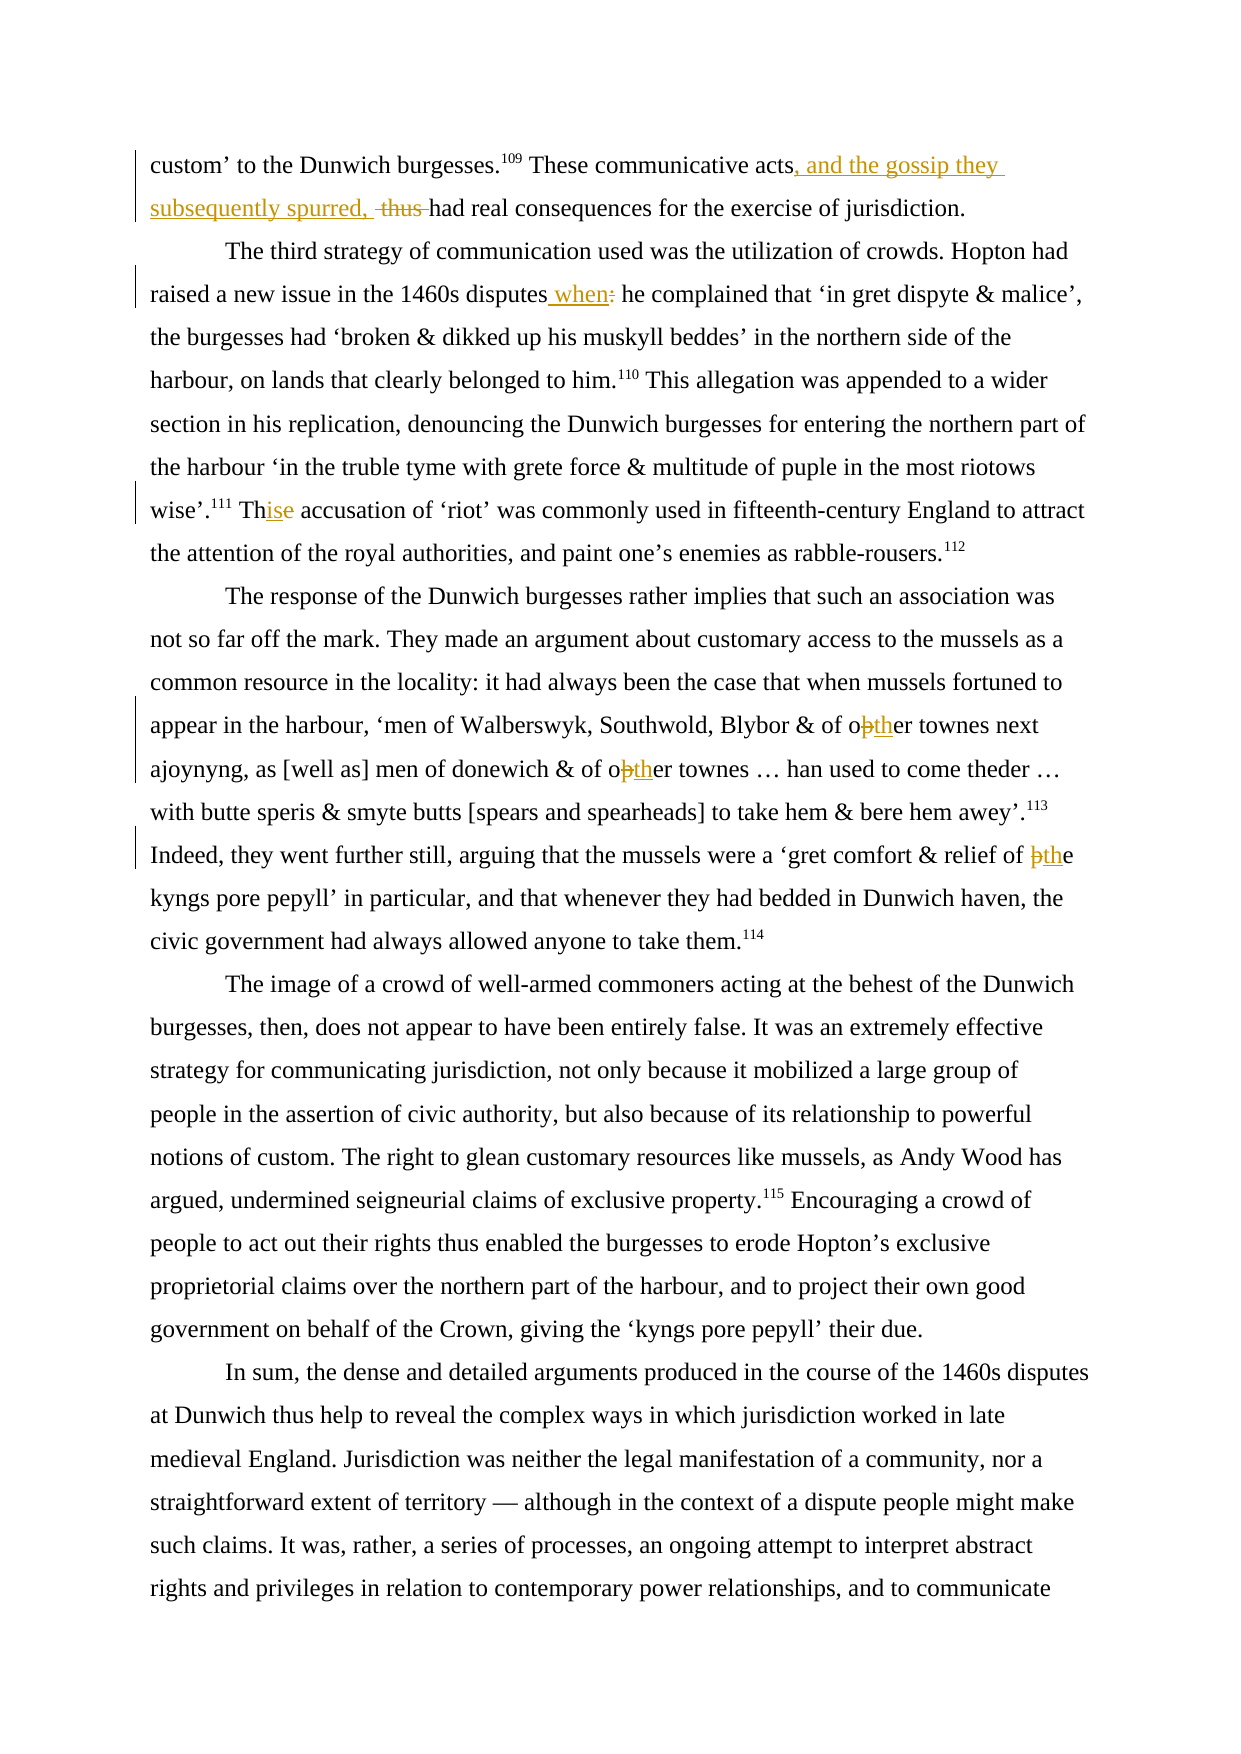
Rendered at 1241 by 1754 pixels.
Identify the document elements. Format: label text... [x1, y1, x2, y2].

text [150, 1357, 1090, 1602]
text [150, 150, 1090, 222]
text The response of the Dunwich burgesses rather implies that such an association was not so far off the mark. They made an argument about customary access to the mussels as a common resource in the locality: it had always been the case that when mussels fortuned to appear in the harbour, ‘men of Walberswyk, Southwold, Blybor & of oer townes next ajoynyng, as [well as] men of donewich & of oer townes … han used to come theder … with butte speris & smyte butts [spears and spearheads] to take hem & bere hem awey’. Indeed, they went further still, arguing that the mussels were a ‘gret comfort & relief of e kyngs pore pepyll’ in particular, and that whenever they had bedded in Dunwich haven, the civic government had always allowed anyone to take them. The image of a crowd of well-armed commoners acting at the behest of the Dunwich burgesses, then, does not appear to have been entirely false. It was an extremely effective strategy for communicating jurisdiction, not only because it mobilized a large group of people in the assertion of civic authority, but also because of its relationship to powerful notions of custom. The right to glean customary resources like mussels, as Andy Wood has argued, undermined seigneurial claims of exclusive property. Encouraging a crowd of people to act out their rights thus enabled the burgesses to erode Hopton’s exclusive proprietorial claims over the northern part of the harbour, and to project their own good government on behalf of the Crown, giving the ‘kyngs pore pepyll’ their due. [150, 581, 1090, 1343]
text The third strategy of communication used was the utilization of crowds. Hopton had raised a new issue in the 1460s disputes he complained that ‘in gret dispyte & malice’, the burgesses had ‘broken & dikked up his muskyll beddes’ in the northern side of the harbour, on lands that clearly belonged to him. This allegation was appended to a wider section in his replication, denouncing the Dunwich burgesses for entering the northern part of the harbour ‘in the truble tyme with grete force & multitude of puple in the most riotows wise’. Th accusation of ‘riot’ was commonly used in fifteenth-century England to attract the attention of the royal authorities, and paint one’s enemies as rabble-rousers. [150, 236, 1090, 567]
